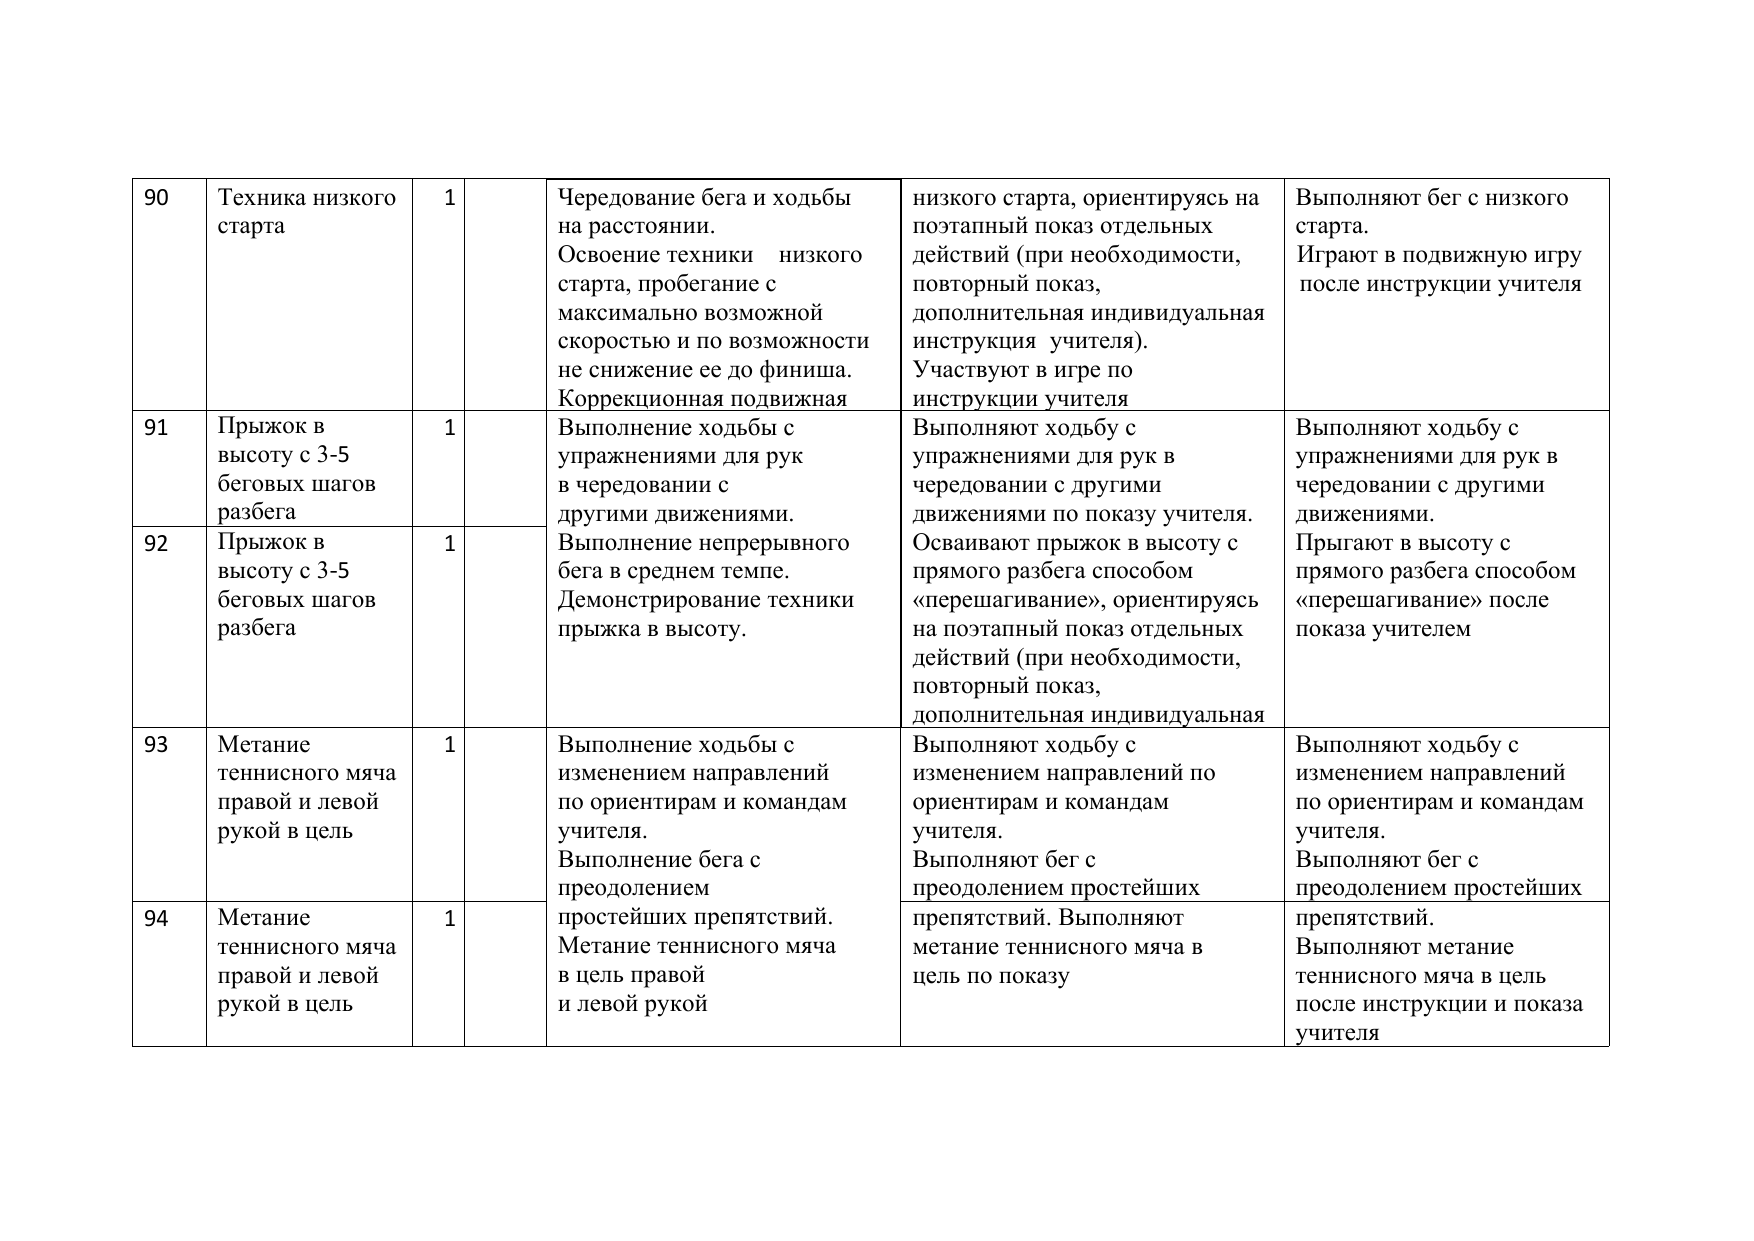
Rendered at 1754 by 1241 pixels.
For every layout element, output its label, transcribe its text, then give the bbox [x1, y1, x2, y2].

table_header 1 [413, 179, 464, 410]
table_cell Метание теннисного мяча правой и левой рукой в цель [207, 728, 412, 901]
table_header низкого старта, ориентируясь на поэтапный показ отдельных действий (при необходимости, повторный показ, дополнительная индивидуальная инструкция учителя). Участвуют в игре по инструкции учителя [902, 179, 1284, 410]
table_cell препятствий. Выполняют метание теннисного мяча в цель после инструкции и показа учителя [1285, 902, 1609, 1046]
table_cell 1 [413, 411, 464, 526]
table_cell препятствий. Выполняют метание теннисного мяча в цель по показу [901, 902, 1284, 1046]
table_cell [465, 902, 546, 1046]
table_cell Выполнение ходьбы с упражнениями для рук в чередовании с другими движениями. Выполнение непрерывного бега в среднем темпе. Демонстрирование техники прыжка в высоту. [547, 411, 900, 727]
table_cell 93 [133, 728, 206, 901]
table_header Выполняют бег с низкого старта. Играют в подвижную игру после инструкции учителя [1285, 179, 1609, 410]
table_cell 91 [133, 411, 206, 526]
table_cell [465, 728, 546, 901]
table_cell Выполняют ходьбу с изменением направлений по ориентирам и командам учителя. Выполняют бег с преодолением простейших [901, 728, 1284, 901]
table_header Техника низкого старта [207, 179, 412, 410]
table_cell 92 [133, 527, 206, 727]
table_cell Выполняют ходьбу с упражнениями для рук в чередовании с другими движениями. Прыгают в высоту с прямого разбега способом «перешагивание» после показа учителем [1285, 411, 1609, 727]
table_header [465, 179, 546, 410]
table_cell Выполняют ходьбу с упражнениями для рук в чередовании с другими движениями по показу учителя. Осваивают прыжок в высоту с прямого разбега способом «перешагивание», ориентируясь на поэтапный показ отдельных действий (при необходимости, повторный показ, дополнительная индивидуальная инструкция учителя). [902, 411, 1284, 727]
table_cell 94 [133, 902, 206, 1046]
table_cell Прыжок в высоту с 3-5 беговых шагов разбега [207, 411, 412, 526]
table_cell Метание теннисного мяча правой и левой рукой в цель [207, 902, 412, 1046]
table_cell Выполняют ходьбу с изменением направлений по ориентирам и командам учителя. Выполняют бег с преодолением простейших [1285, 728, 1609, 901]
table_cell 1 [413, 902, 464, 1046]
table_cell 1 [413, 728, 464, 901]
table_cell Выполнение ходьбы с изменением направлений по ориентирам и командам учителя. Выполнение бега с преодолением простейших препятствий. Метание теннисного мяча в цель правой и левой рукой [547, 728, 900, 1046]
table_cell Прыжок в высоту с 3-5 беговых шагов разбега [207, 527, 412, 727]
table_header 90 [133, 179, 206, 410]
table_cell 1 [413, 527, 464, 727]
table_cell [465, 527, 546, 727]
table_header Чередование бега и ходьбы на расстоянии. Освоение техники низкого старта, пробегание с максимально возможной скоростью и по возможности не снижение ее до финиша. Коррекционная подвижная игра [547, 180, 900, 410]
table_cell [465, 411, 546, 526]
